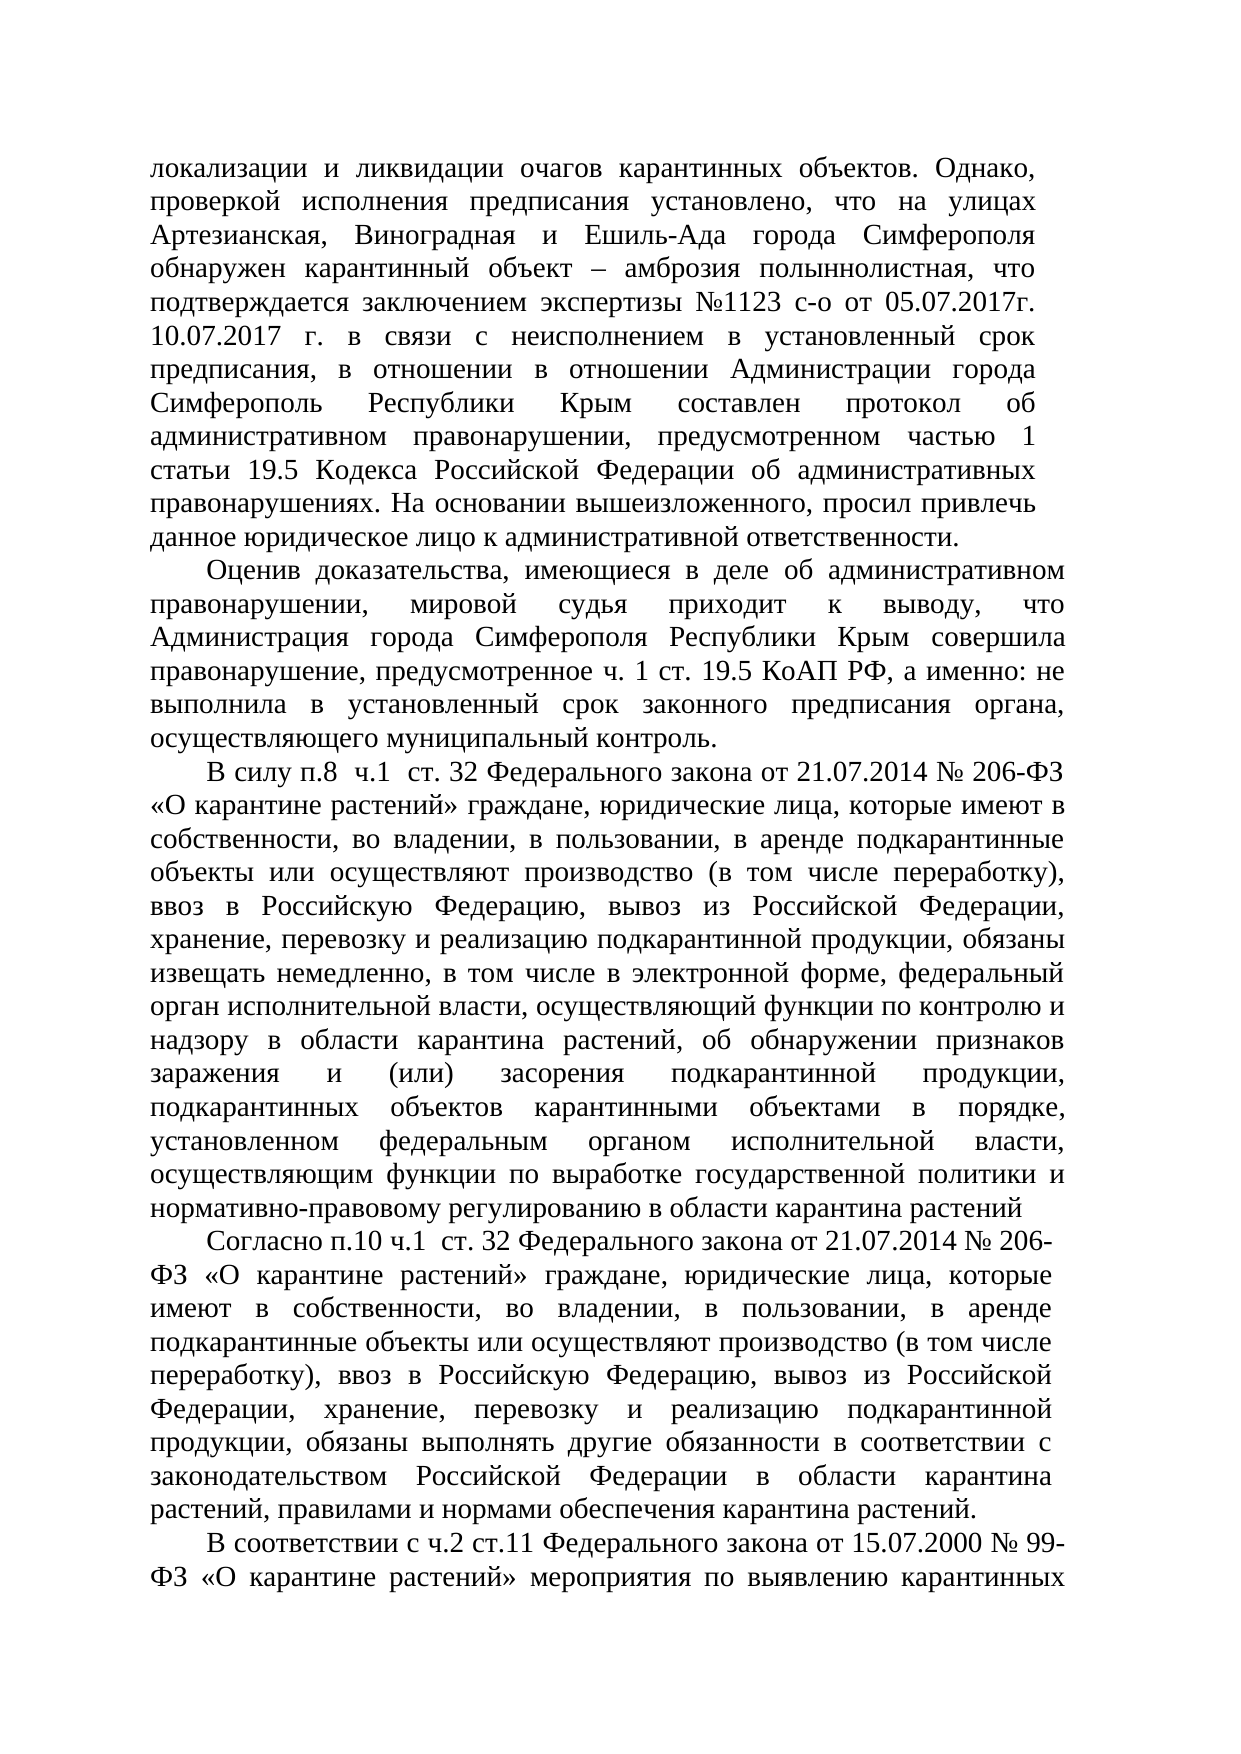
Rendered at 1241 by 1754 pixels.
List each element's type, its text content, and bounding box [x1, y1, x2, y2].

text Оценив доказательства, имеющиеся в деле об административном правонарушении, мировой судья приходит к выводу, что Администрация города Симферополя Республики Крым совершила правонарушение, предусмотренное ч. 1 ст. 19.5 КоАП РФ, а именно: не выполнила в установленный срок законного предписания органа, осуществляющего муниципальный контроль. [150, 552, 1066, 754]
text Согласно п.10 ч.1 ст. 32 Федерального закона от 21.07.2014 № 206-ФЗ «О карантине растений» граждане, юридические лица, которые имеют в собственности, во владении, в пользовании, в аренде подкарантинные объекты или осуществляют производство (в том числе переработку), ввоз в Российскую Федерацию, вывоз из Российской Федерации, хранение, перевозку и реализацию подкарантинной продукции, обязаны выполнять другие обязанности в соответствии с законодательством Российской Федерации в области карантина растений, правилами и нормами обеспечения карантина растений. [150, 1223, 1053, 1525]
text В силу п.8 ч.1 ст. 32 Федерального закона от 21.07.2014 № 206-ФЗ «О карантине растений» граждане, юридические лица, которые имеют в собственности, во владении, в пользовании, в аренде подкарантинные объекты или осуществляют производство (в том числе переработку), ввоз в Российскую Федерацию, вывоз из Российской Федерации, хранение, перевозку и реализацию подкарантинной продукции, обязаны извещать немедленно, в том числе в электронной форме, федеральный орган исполнительной власти, осуществляющий функции по контролю и надзору в области карантина растений, об обнаружении признаков заражения и (или) засорения подкарантинной продукции, подкарантинных объектов карантинными объектами в порядке, установленном федеральным органом исполнительной власти, осуществляющим функции по выработке государственной политики и нормативно-правовому регулированию в области карантина растений [150, 754, 1066, 1223]
